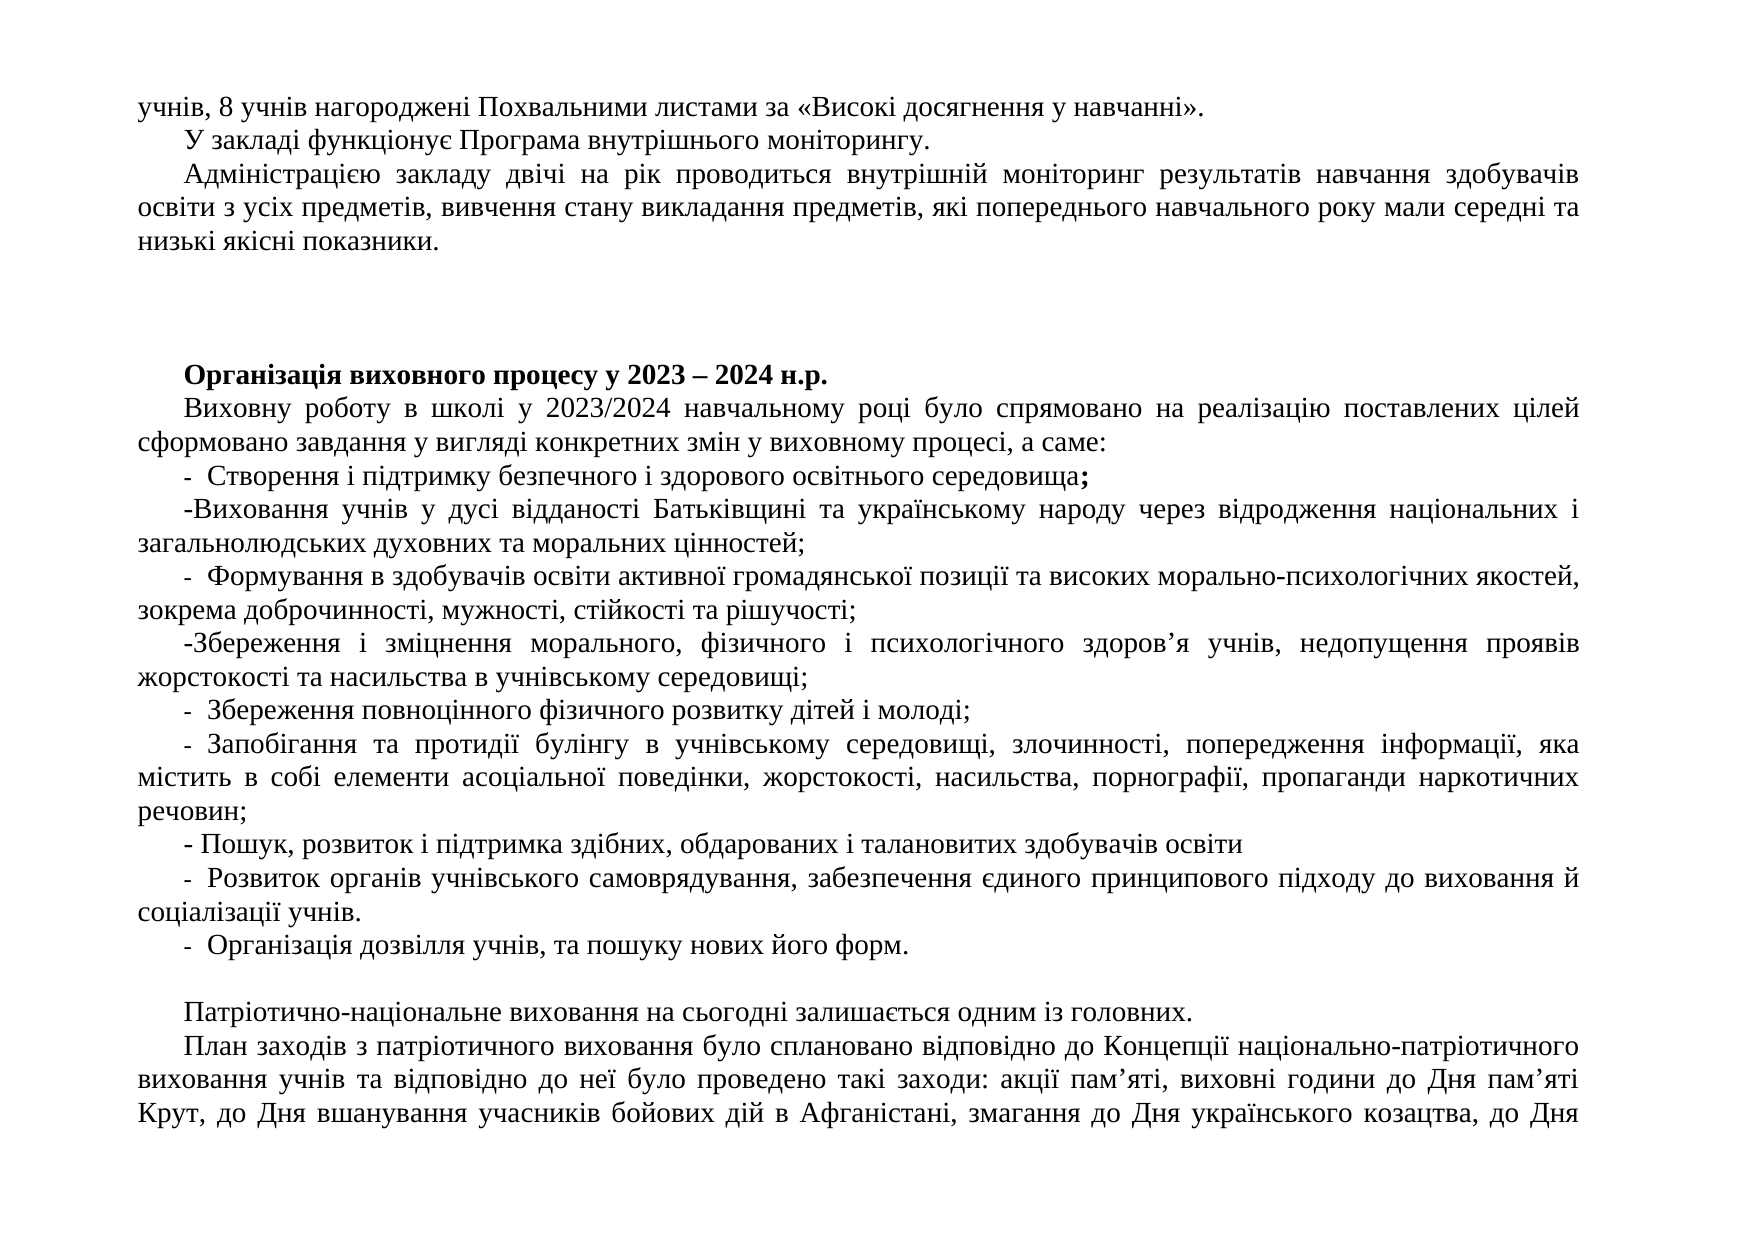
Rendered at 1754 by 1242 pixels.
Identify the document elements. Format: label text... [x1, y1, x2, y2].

list Організація дозвілля учнів, та пошуку нових його форм. [137, 927, 1581, 961]
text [137, 89, 1581, 122]
list Збереження повноцінного фізичного розвитку дітей і молоді; [137, 692, 1581, 726]
list Створення і підтримку безпечного і здорового освітнього середовища; [137, 458, 1581, 491]
text -Збереження і зміцнення морального, фізичного і психологічного здоров’я учнів, недопущення проявів жорстокості та насильства в учнівському середовищі; [137, 625, 1581, 692]
text Організація виховного процесу у 2023 – 2024 н.р. [137, 357, 1581, 391]
list Формування в здобувачів освіти активної громадянської позиції та високих морально-психологічних якостей, зокрема доброчинності, мужності, стійкості та рішучості; [137, 558, 1581, 625]
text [137, 1028, 1581, 1128]
list Запобігання та протидії булінгу в учнівському середовищі, злочинності, попередження інформації, яка містить в собі елементи асоціальної поведінки, жорстокості, насильства, порнографії, пропаганди наркотичних речовин; [137, 726, 1581, 827]
text Виховну роботу в школі у 2023/2024 навчальному році було спрямовано на реалізацію поставлених цілей сформовано завдання у вигляді конкретних змін у виховному процесі, а саме: [137, 391, 1581, 458]
list Розвиток органів учнівського самоврядування, забезпечення єдиного принципового підходу до виховання й соціалізації учнів. [137, 860, 1581, 927]
text - Пошук, розвиток і підтримка здібних, обдарованих і талановитих здобувачів освіти [137, 827, 1581, 860]
text У закладі функціонує Програма внутрішнього моніторингу. [137, 122, 1581, 156]
text Патріотично-національне виховання на сьогодні залишається одним із головних. [137, 994, 1581, 1028]
text -Виховання учнів у дусі відданості Батьківщині та українському народу через відродження національних і загальнолюдських духовних та моральних цінностей; [137, 491, 1581, 558]
text Адміністрацією закладу двічі на рік проводиться внутрішній моніторинг результатів навчання здобувачів освіти з усіх предметів, вивчення стану викладання предметів, які попереднього навчального року мали середні та низькі якісні показники. [137, 156, 1581, 256]
